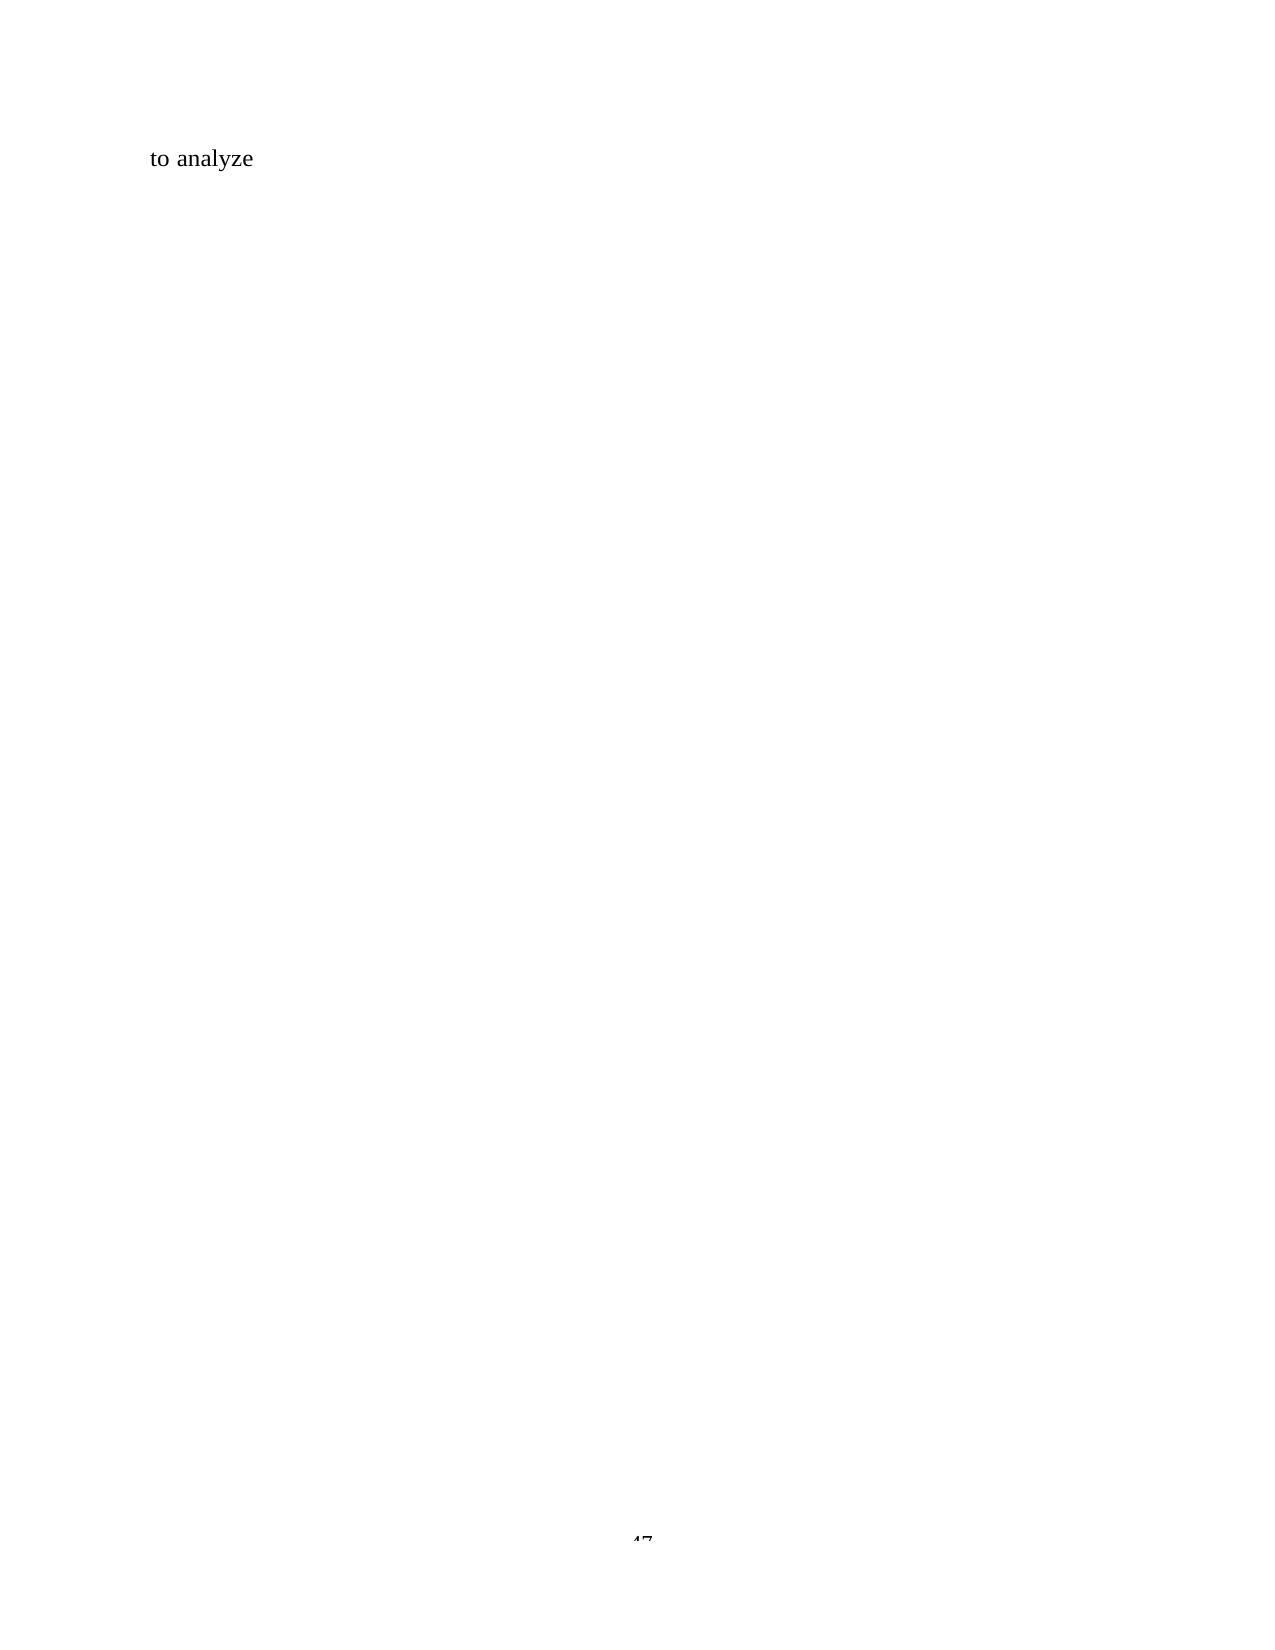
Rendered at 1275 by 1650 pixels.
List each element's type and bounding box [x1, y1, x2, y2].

text [150, 144, 1124, 171]
